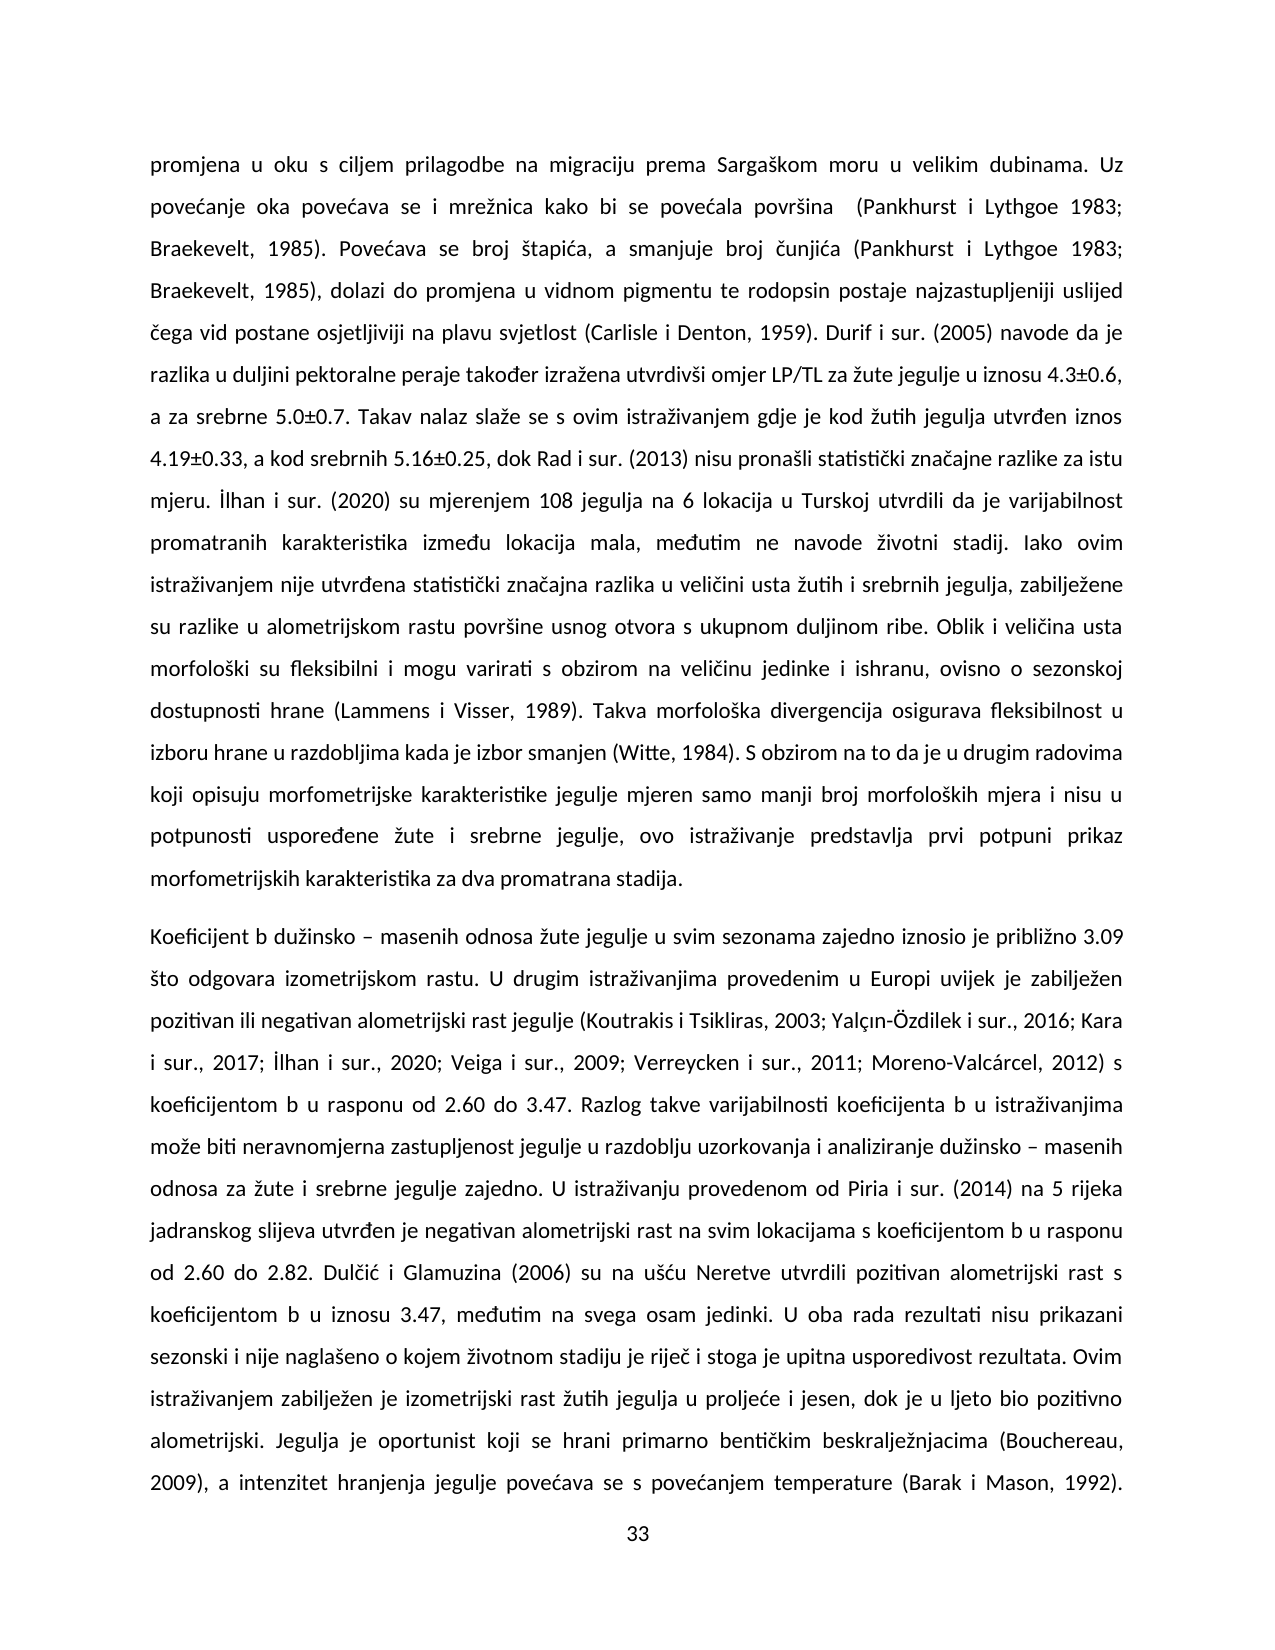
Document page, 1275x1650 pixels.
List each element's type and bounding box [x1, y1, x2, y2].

text [150, 150, 1125, 892]
text [150, 922, 1125, 1496]
